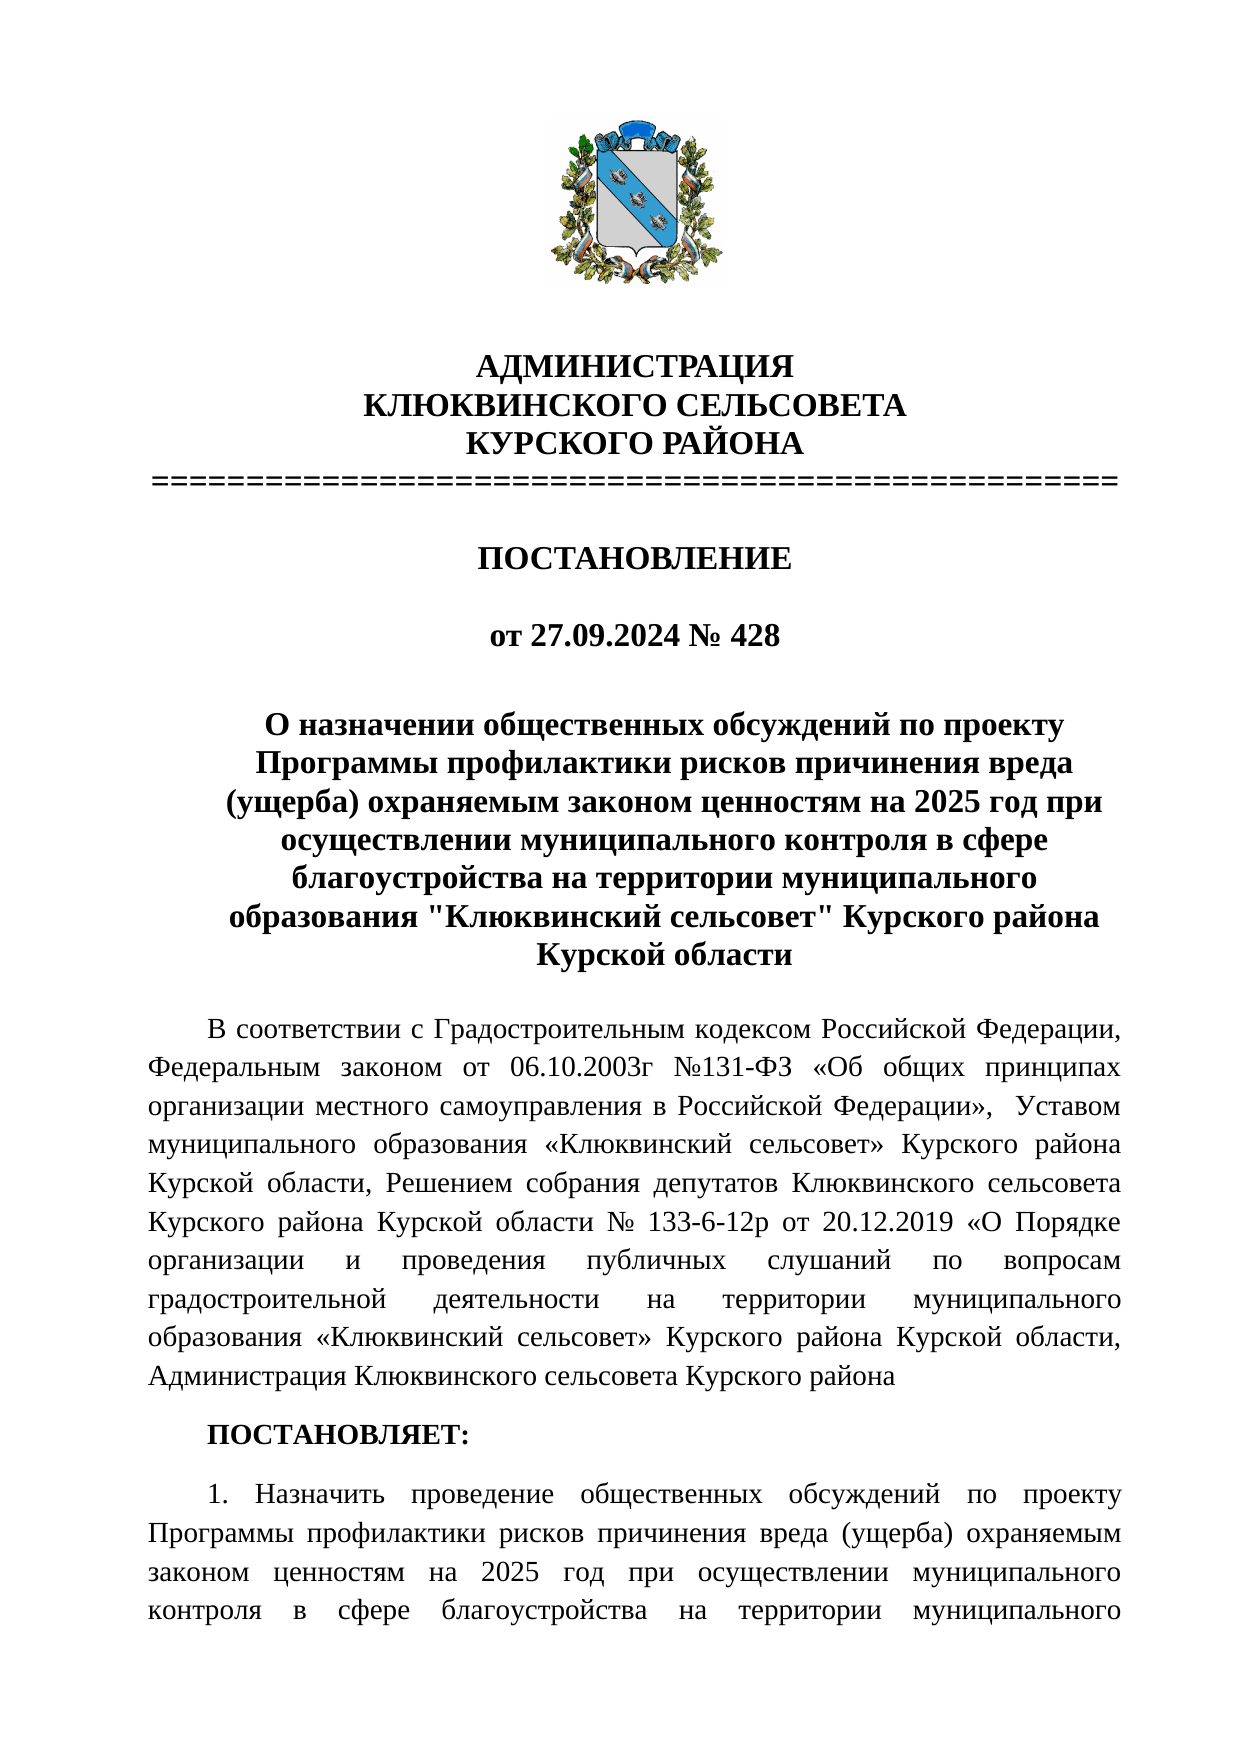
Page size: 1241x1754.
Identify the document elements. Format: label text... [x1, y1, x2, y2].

text ПОСТАНОВЛЕНИЕ [148, 538, 1122, 577]
text ПОСТАНОВЛЯЕТ: [148, 1417, 1122, 1451]
text =================================================== [148, 462, 1122, 500]
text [148, 1477, 1122, 1626]
title О назначении общественных обсуждений по проекту Программы профилактики рисков причинения вреда (ущерба) охраняемым законом ценностям на 2025 год при осуществлении муниципального контроля в сфере благоустройства на территории муниципального образования "Клюквинский сельсовет" Курского района Курской области [207, 704, 1122, 973]
text от 27.09.2024 № 428 [148, 615, 1122, 653]
picture [545, 118, 725, 289]
text КУРСКОГО РАЙОНА [148, 423, 1122, 462]
text АДМИНИСТРАЦИЯ [148, 347, 1122, 385]
text КЛЮКВИНСКОГО СЕЛЬСОВЕТА [148, 385, 1122, 423]
text В соответствии с Градостроительным кодексом Российской Федерации, Федеральным законом от 06.10.2003г №131-ФЗ «Об общих принципах организации местного самоуправления в Российской Федерации», Уставом муниципального образования «Клюквинский сельсовет» Курского района Курской области, Решением собрания депутатов Клюквинского сельсовета Курского района Курской области № 133-6-12р от 20.12.2019 «О Порядке организации и проведения публичных слушаний по вопросам градостроительной деятельности на территории муниципального образования «Клюквинский сельсовет» Курского района Курской области, Администрация Клюквинского сельсовета Курского района [148, 1011, 1122, 1391]
